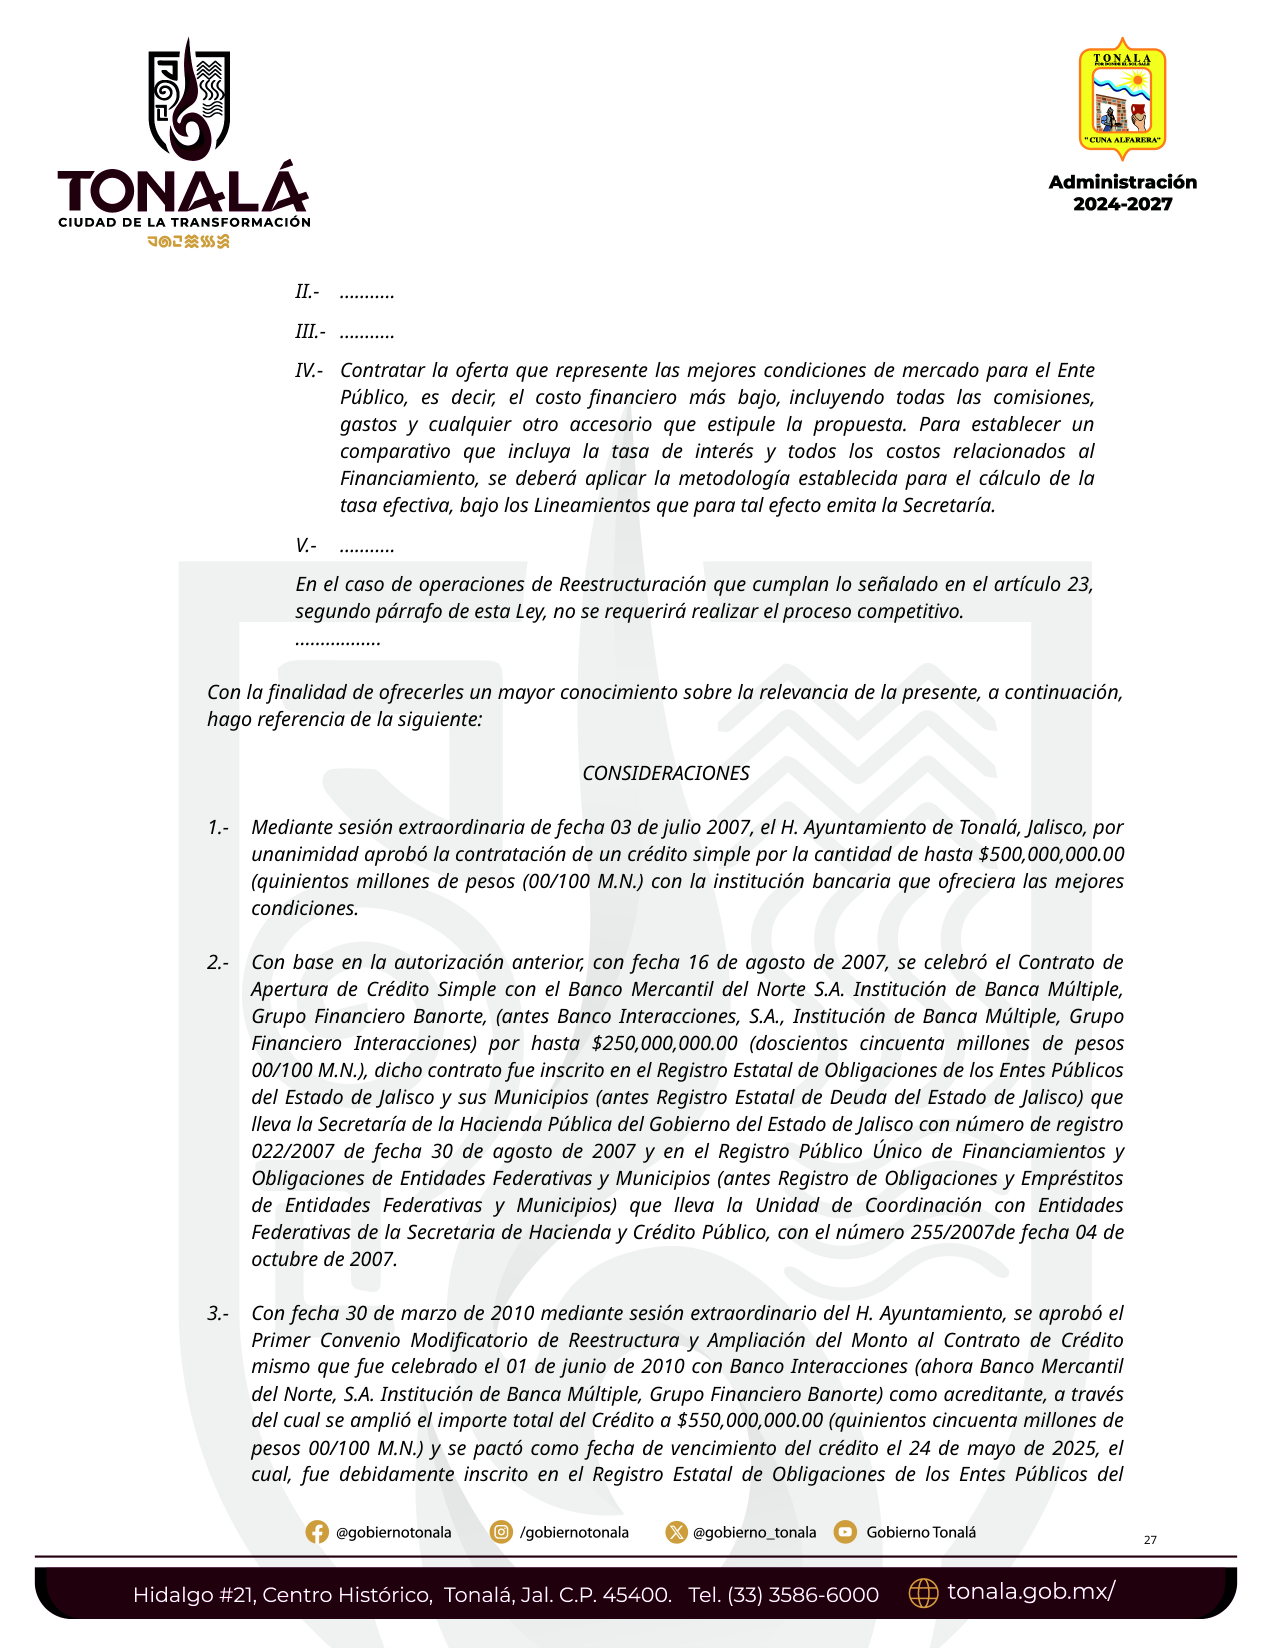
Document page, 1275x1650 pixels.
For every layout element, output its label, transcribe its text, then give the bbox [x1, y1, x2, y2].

text 2.- Con base en la autorización anterior, con fecha 16 de agosto de 2007, se celebró el Contrato de Apertura de Crédito Simple con el Banco Mercantil del Norte S.A. Institución de Banca Múltiple, Grupo Financiero Banorte, (antes Banco Interacciones, S.A., Institución de Banca Múltiple, Grupo Financiero Interacciones) por hasta $250,000,000.00 (doscientos cincuenta millones de pesos 00/100 M.N.), dicho contrato fue inscrito en el Registro Estatal de Obligaciones de los Entes Públicos del Estado de Jalisco y sus Municipios (antes Registro Estatal de Deuda del Estado de Jalisco) que lleva la Secretaría de la Hacienda Pública del Gobierno del Estado de Jalisco con número de registro 022/2007 de fecha 30 de agosto de 2007 y en el Registro Público Único de Financiamientos y Obligaciones de Entidades Federativas y Municipios (antes Registro de Obligaciones y Empréstitos de Entidades Federativas y Municipios) que lleva la Unidad de Coordinación con Entidades Federativas de la Secretaria de Hacienda y Crédito Público, con el número 255/2007de fecha 04 de octubre de 2007. [207, 948, 1127, 1272]
picture [1, 1, 1275, 1648]
text V.- ……….. [295, 531, 1098, 558]
text 1.- Mediante sesión extraordinaria de fecha 03 de julio 2007, el H. Ayuntamiento de Tonalá, Jalisco, por unanimidad aprobó la contratación de un crédito simple por la cantidad de hasta $500,000,000.00 (quinientos millones de pesos (00/100 M.N.) con la institución bancaria que ofreciera las mejores condiciones. [207, 813, 1127, 921]
text …………….. [295, 624, 1098, 651]
text Con la finalidad de ofrecerles un mayor conocimiento sobre la relevancia de la presente, a continuación, hago referencia de la siguiente: [207, 678, 1127, 732]
text En el caso de operaciones de Reestructuración que cumplan lo señalado en el artículo 23, segundo párrafo de esta Ley, no se requerirá realizar el proceso competitivo. [295, 570, 1098, 624]
text CONSIDERACIONES [207, 759, 1127, 786]
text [207, 1299, 1127, 1488]
text IV.- Contratar la oferta que represente las mejores condiciones de mercado para el Ente Público, es decir, el costo financiero más bajo, incluyendo todas las comisiones, gastos y cualquier otro accesorio que estipule la propuesta. Para establecer un comparativo que incluya la tasa de interés y todos los costos relacionados al Financiamiento, se deberá aplicar la metodología establecida para el cálculo de la tasa efectiva, bajo los Lineamientos que para tal efecto emita la Secretaría. [295, 357, 1098, 518]
text II.- ……….. [295, 278, 1098, 304]
text III.- ……….. [295, 317, 1098, 344]
